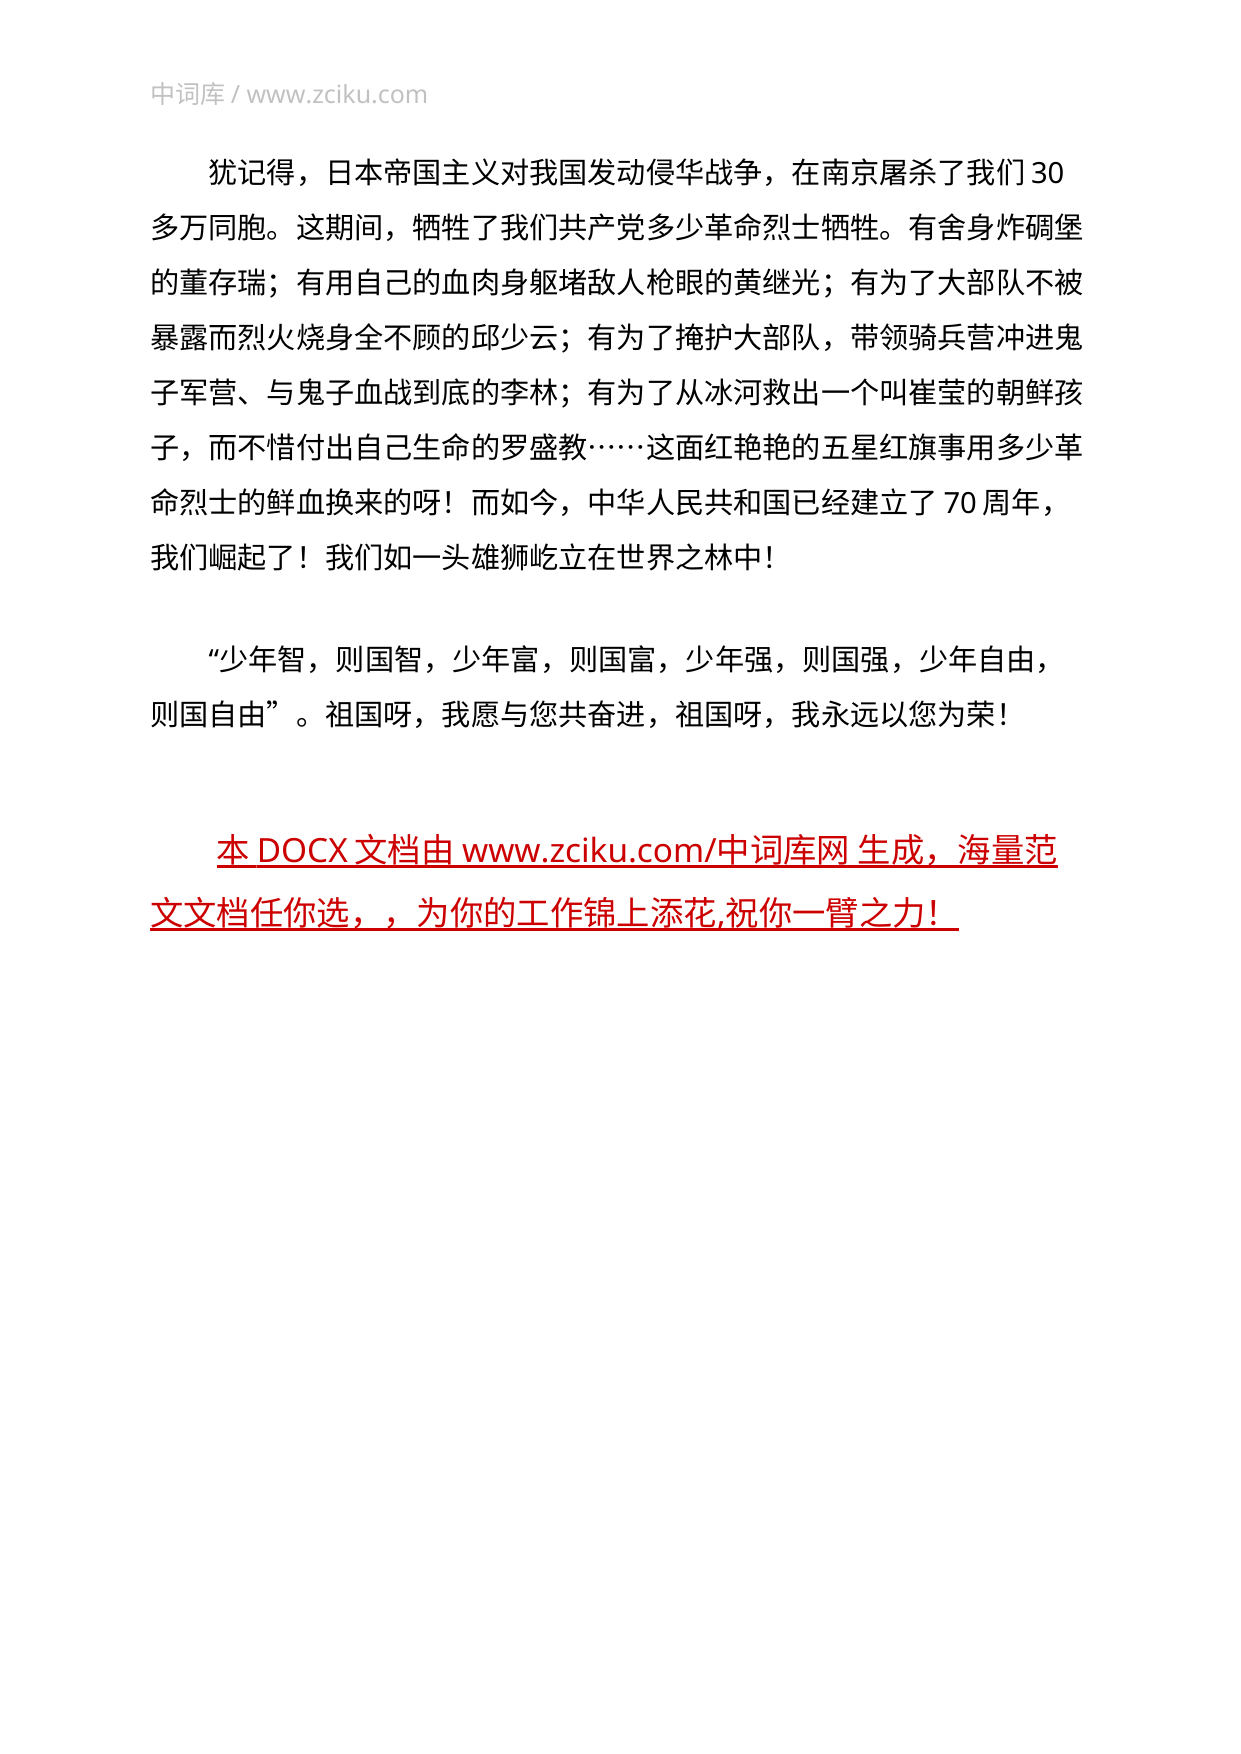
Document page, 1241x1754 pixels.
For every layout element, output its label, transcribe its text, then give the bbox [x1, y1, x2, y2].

text “少年智，则国智，少年富，则国富，少年强，则国强，少年自由，则国自由”。祖国呀，我愿与您共奋进，祖国呀，我永远以您为荣！ [150, 636, 1090, 733]
text 本DOCX文档由 www.zciku.com/中词库网 生成，海量范文文档任你选，，为你的工作锦上添花,祝你一臂之力！ [150, 824, 1090, 936]
text 犹记得，日本帝国主义对我国发动侵华战争，在南京屠杀了我们30多万同胞。这期间，牺牲了我们共产党多少革命烈士牺牲。有舍身炸碉堡的董存瑞；有用自己的血肉身躯堵敌人枪眼的黄继光；有为了大部队不被暴露而烈火烧身全不顾的邱少云；有为了掩护大部队，带领骑兵营冲进鬼子军营、与鬼子血战到底的李林；有为了从冰河救出一个叫崔莹的朝鲜孩子，而不惜付出自己生命的罗盛教……这面红艳艳的五星红旗事用多少革命烈士的鲜血换来的呀！而如今，中华人民共和国已经建立了70周年，我们崛起了！我们如一头雄狮屹立在世界之林中！ [150, 150, 1090, 577]
